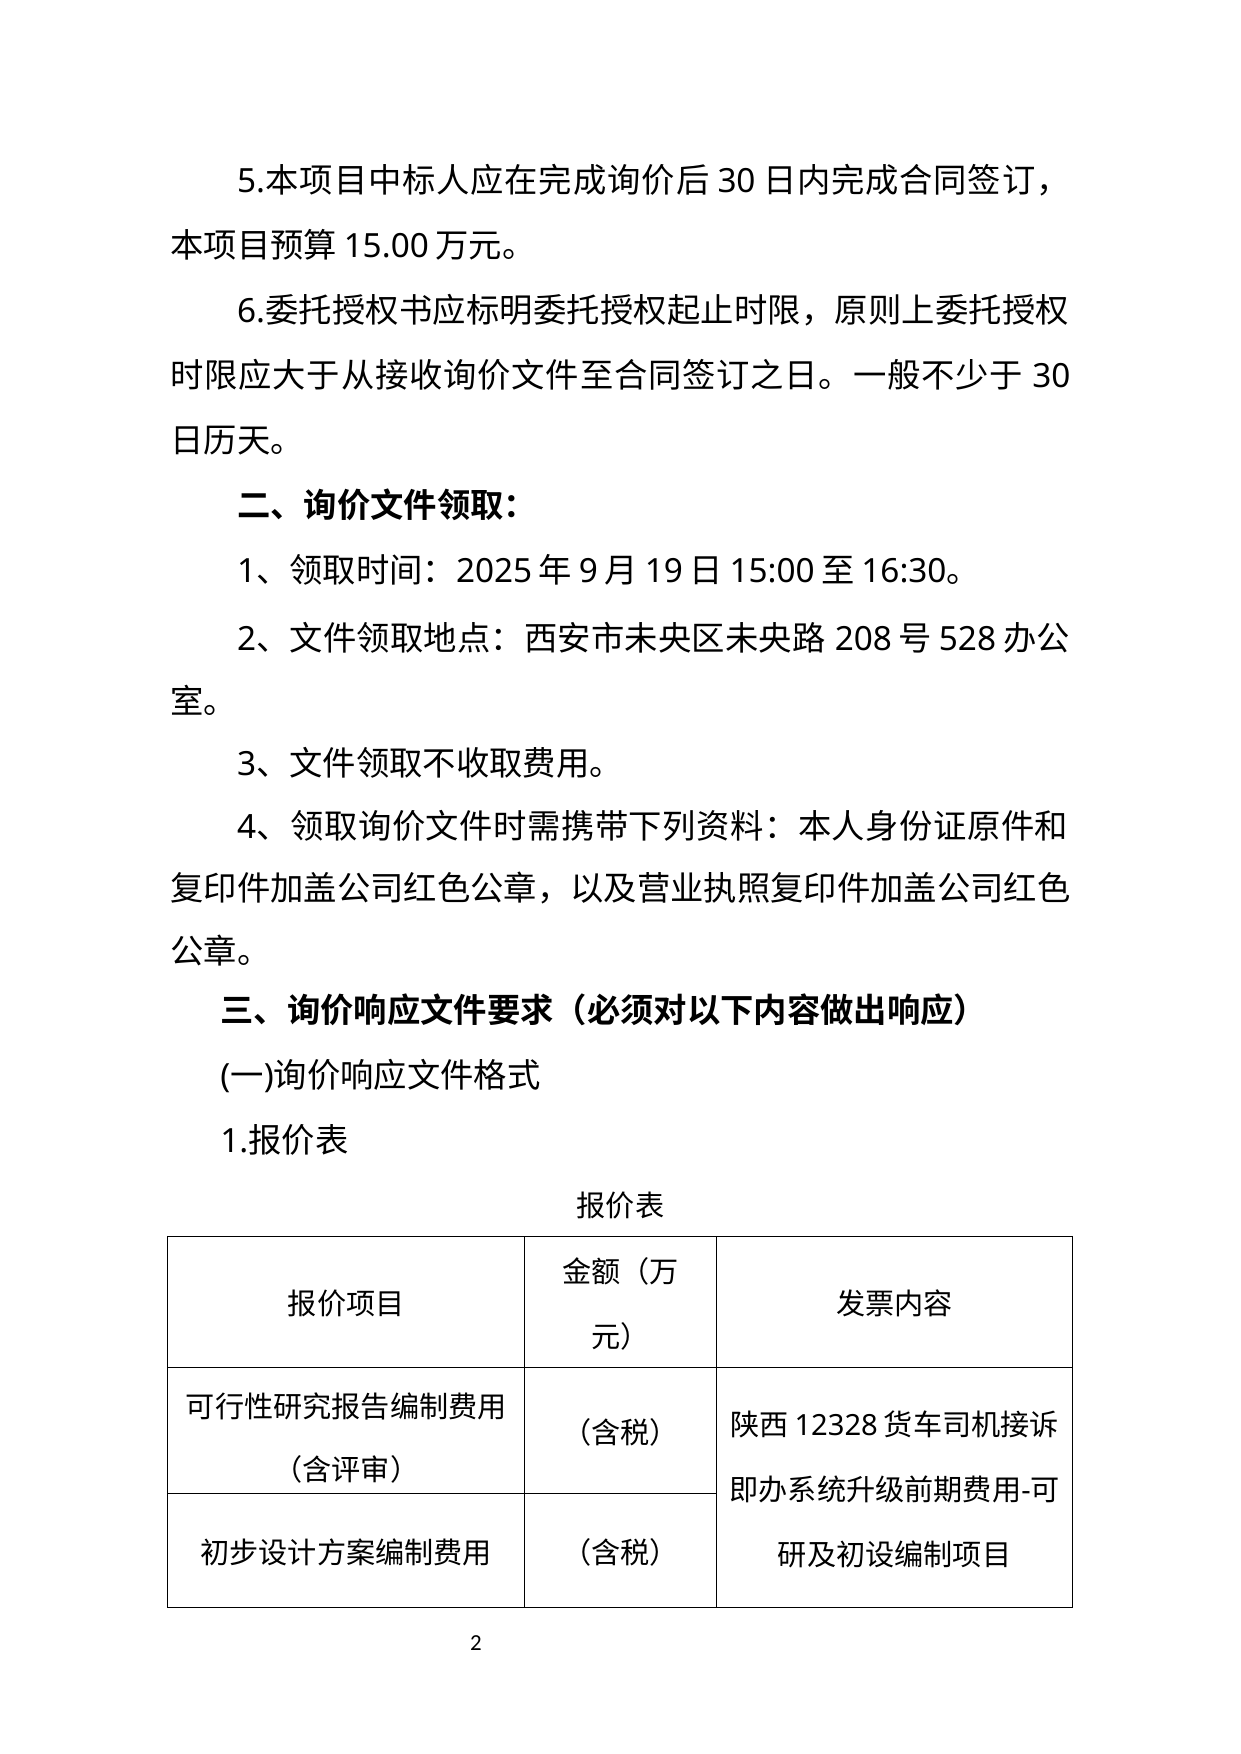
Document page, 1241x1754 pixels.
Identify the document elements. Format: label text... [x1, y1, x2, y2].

text 2、文件领取地点：西安市未央区未央路208号528办公室。 [170, 601, 1070, 726]
text 6.委托授权书应标明委托授权起止时限，原则上委托授权时限应大于从接收询价文件至合同签订之日。一般不少于30日历天。 [170, 276, 1070, 471]
table_header 金额（万元） [525, 1237, 716, 1367]
table_cell 陕西12328货车司机接诉即办系统升级前期费用-可研及初设编制项目 [717, 1368, 1072, 1607]
text 3、文件领取不收取费用。 [170, 726, 1070, 788]
text 二、询价文件领取： [170, 471, 1070, 536]
text 1、领取时间：2025年9月19日15:00至16:30。 [170, 536, 1070, 601]
table_cell （含税） [525, 1368, 716, 1493]
text 报价表 [170, 1171, 1070, 1236]
table_header 发票内容 [717, 1237, 1072, 1367]
text 5.本项目中标人应在完成询价后30日内完成合同签订，本项目预算15.00万元。 [170, 146, 1070, 276]
table_cell （含税） [525, 1494, 716, 1607]
table_header 报价项目 [168, 1237, 524, 1367]
text 三、询价响应文件要求（必须对以下内容做出响应） [170, 976, 1070, 1041]
text (一)询价响应文件格式 [170, 1041, 1070, 1106]
text 4、领取询价文件时需携带下列资料：本人身份证原件和复印件加盖公司红色公章，以及营业执照复印件加盖公司红色公章。 [170, 788, 1070, 976]
table_cell 可行性研究报告编制费用 （含评审） [168, 1368, 524, 1493]
table_cell 初步设计方案编制费用（含评审） [168, 1494, 524, 1607]
text 1.报价表 [170, 1106, 1070, 1171]
